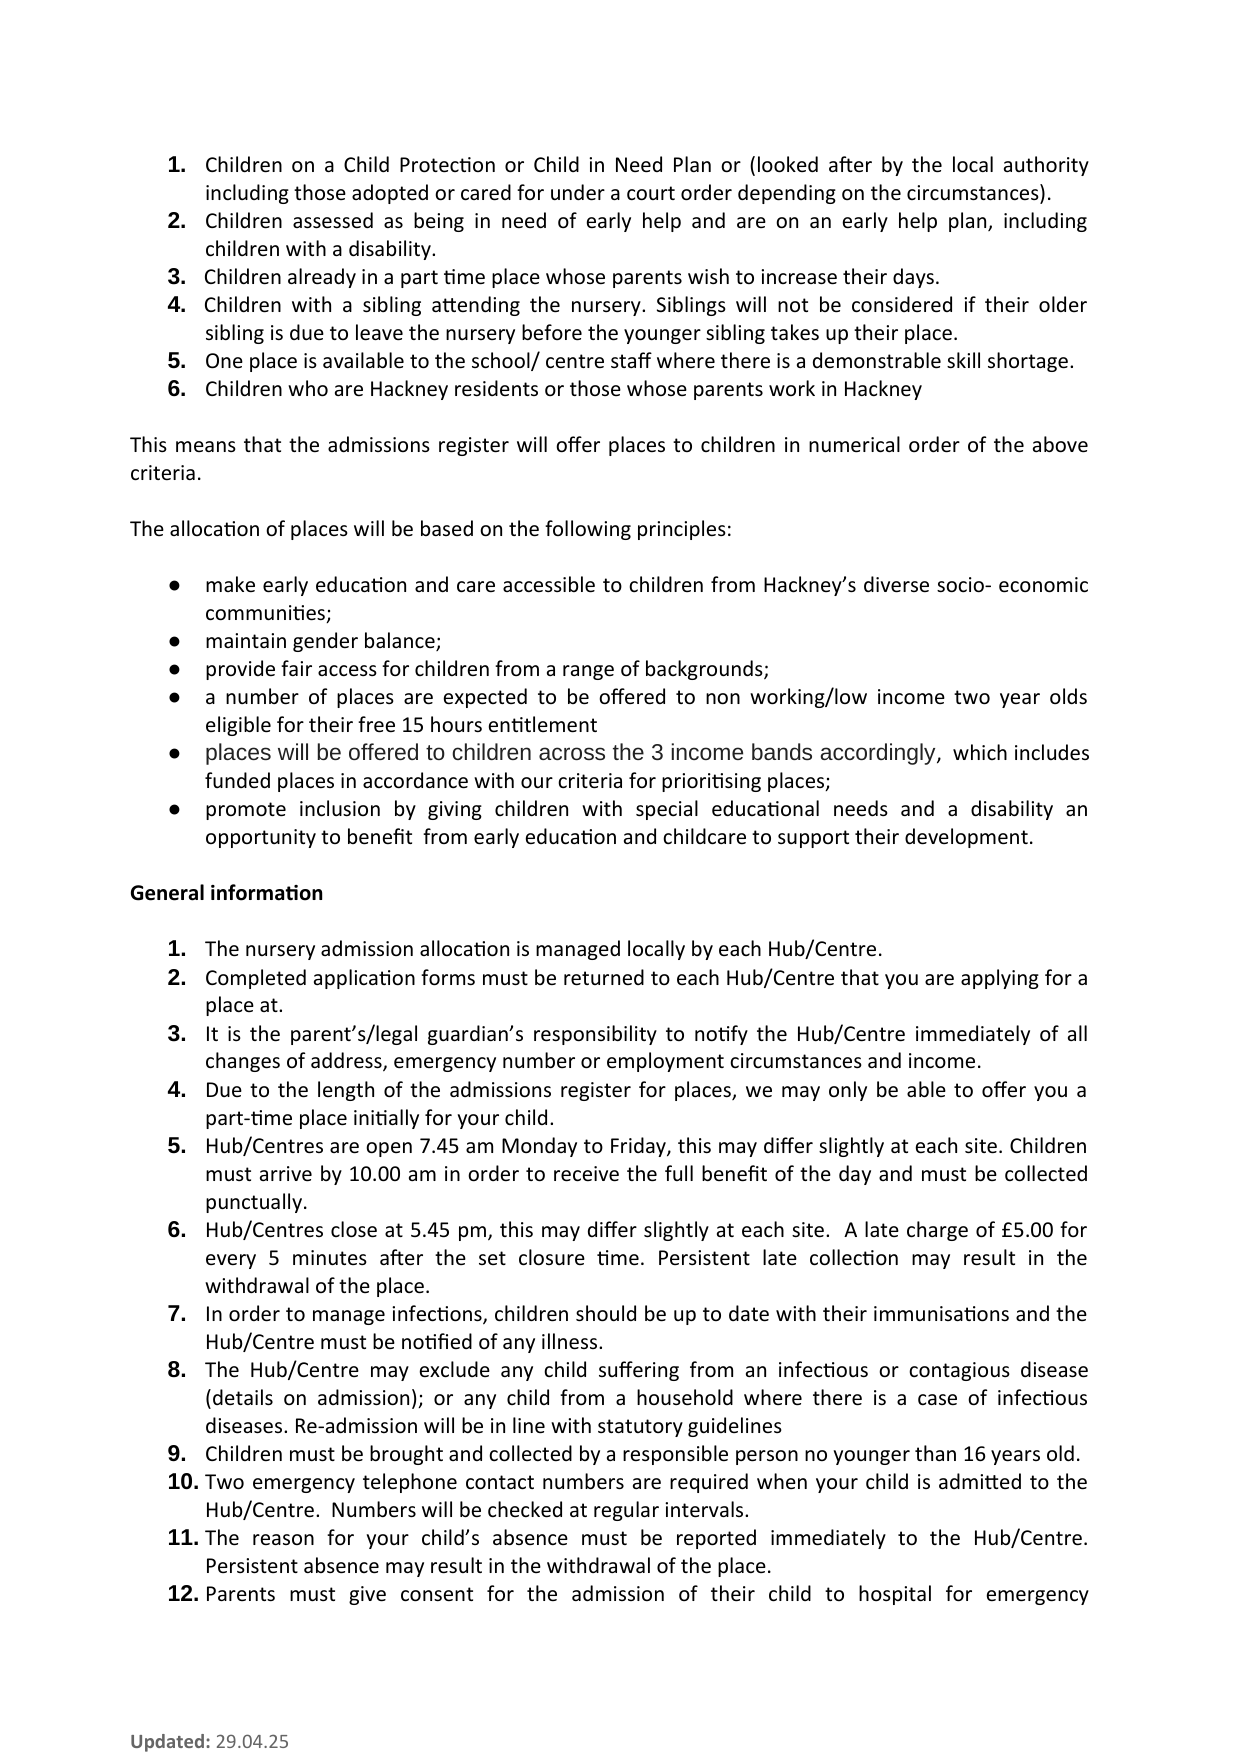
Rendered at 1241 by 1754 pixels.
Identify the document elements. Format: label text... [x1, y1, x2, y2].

list places will be offered to children across the 3 income bands accordingly, which includes funded places in accordance with our criteria for prioritising places; [167, 738, 1090, 794]
list It is the parent’s/legal guardian’s responsibility to notify the Hub/Centre immediately of all changes of address, emergency number or employment circumstances and income. [167, 1019, 1090, 1075]
list promote inclusion by giving children with special educational needs and a disability an opportunity to benefit from early education and childcare to support their development. [167, 794, 1090, 851]
list Hub/Centres close at 5.45 pm, this may differ slightly at each site. A late charge of £5.00 for every 5 minutes after the set closure time. Persistent late collection may result in the withdrawal of the place. [167, 1215, 1090, 1299]
list Children who are Hackney residents or those whose parents work in Hackney [167, 374, 1090, 402]
list a number of places are expected to be offered to non working/low income two year olds eligible for their free 15 hours entitlement [167, 682, 1090, 738]
list One place is available to the school/ centre staff where there is a demonstrable skill shortage. [167, 346, 1090, 374]
list Children already in a part time place whose parents wish to increase their days. [167, 262, 1090, 290]
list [167, 1579, 1090, 1607]
list provide fair access for children from a range of backgrounds; [167, 654, 1090, 682]
text General information [130, 878, 1090, 907]
list make early education and care accessible to children from Hackney’s diverse socio- economic communities; [167, 570, 1090, 626]
text The allocation of places will be based on the following principles: [130, 514, 1090, 542]
list Children must be brought and collected by a responsible person no younger than 16 years old. [167, 1439, 1090, 1467]
list Hub/Centres are open 7.45 am Monday to Friday, this may differ slightly at each site. Children must arrive by 10.00 am in order to receive the full benefit of the day and must be collected punctually. [167, 1131, 1090, 1215]
list Children on a Child Protection or Child in Need Plan or (looked after by the local authority including those adopted or cared for under a court order depending on the circumstances). [167, 150, 1090, 206]
list The reason for your child’s absence must be reported immediately to the Hub/Centre. Persistent absence may result in the withdrawal of the place. [167, 1523, 1090, 1579]
list In order to manage infections, children should be up to date with their immunisations and the Hub/Centre must be notified of any illness. [167, 1299, 1090, 1355]
list Due to the length of the admissions register for places, we may only be able to offer you a part-time place initially for your child. [167, 1075, 1090, 1131]
text This means that the admissions register will offer places to children in numerical order of the above criteria. [130, 430, 1090, 486]
list Two emergency telephone contact numbers are required when your child is admitted to the Hub/Centre. Numbers will be checked at regular intervals. [167, 1467, 1090, 1523]
list The nursery admission allocation is managed locally by each Hub/Centre. [167, 934, 1090, 963]
list Children assessed as being in need of early help and are on an early help plan, including children with a disability. [167, 206, 1090, 262]
list maintain gender balance; [167, 626, 1090, 654]
list Children with a sibling attending the nursery. Siblings will not be considered if their older sibling is due to leave the nursery before the younger sibling takes up their place. [167, 290, 1090, 346]
list Completed application forms must be returned to each Hub/Centre that you are applying for a place at. [167, 963, 1090, 1019]
list The Hub/Centre may exclude any child suffering from an infectious or contagious disease (details on admission); or any child from a household where there is a case of infectious diseases. Re-admission will be in line with statutory guidelines [167, 1355, 1090, 1439]
